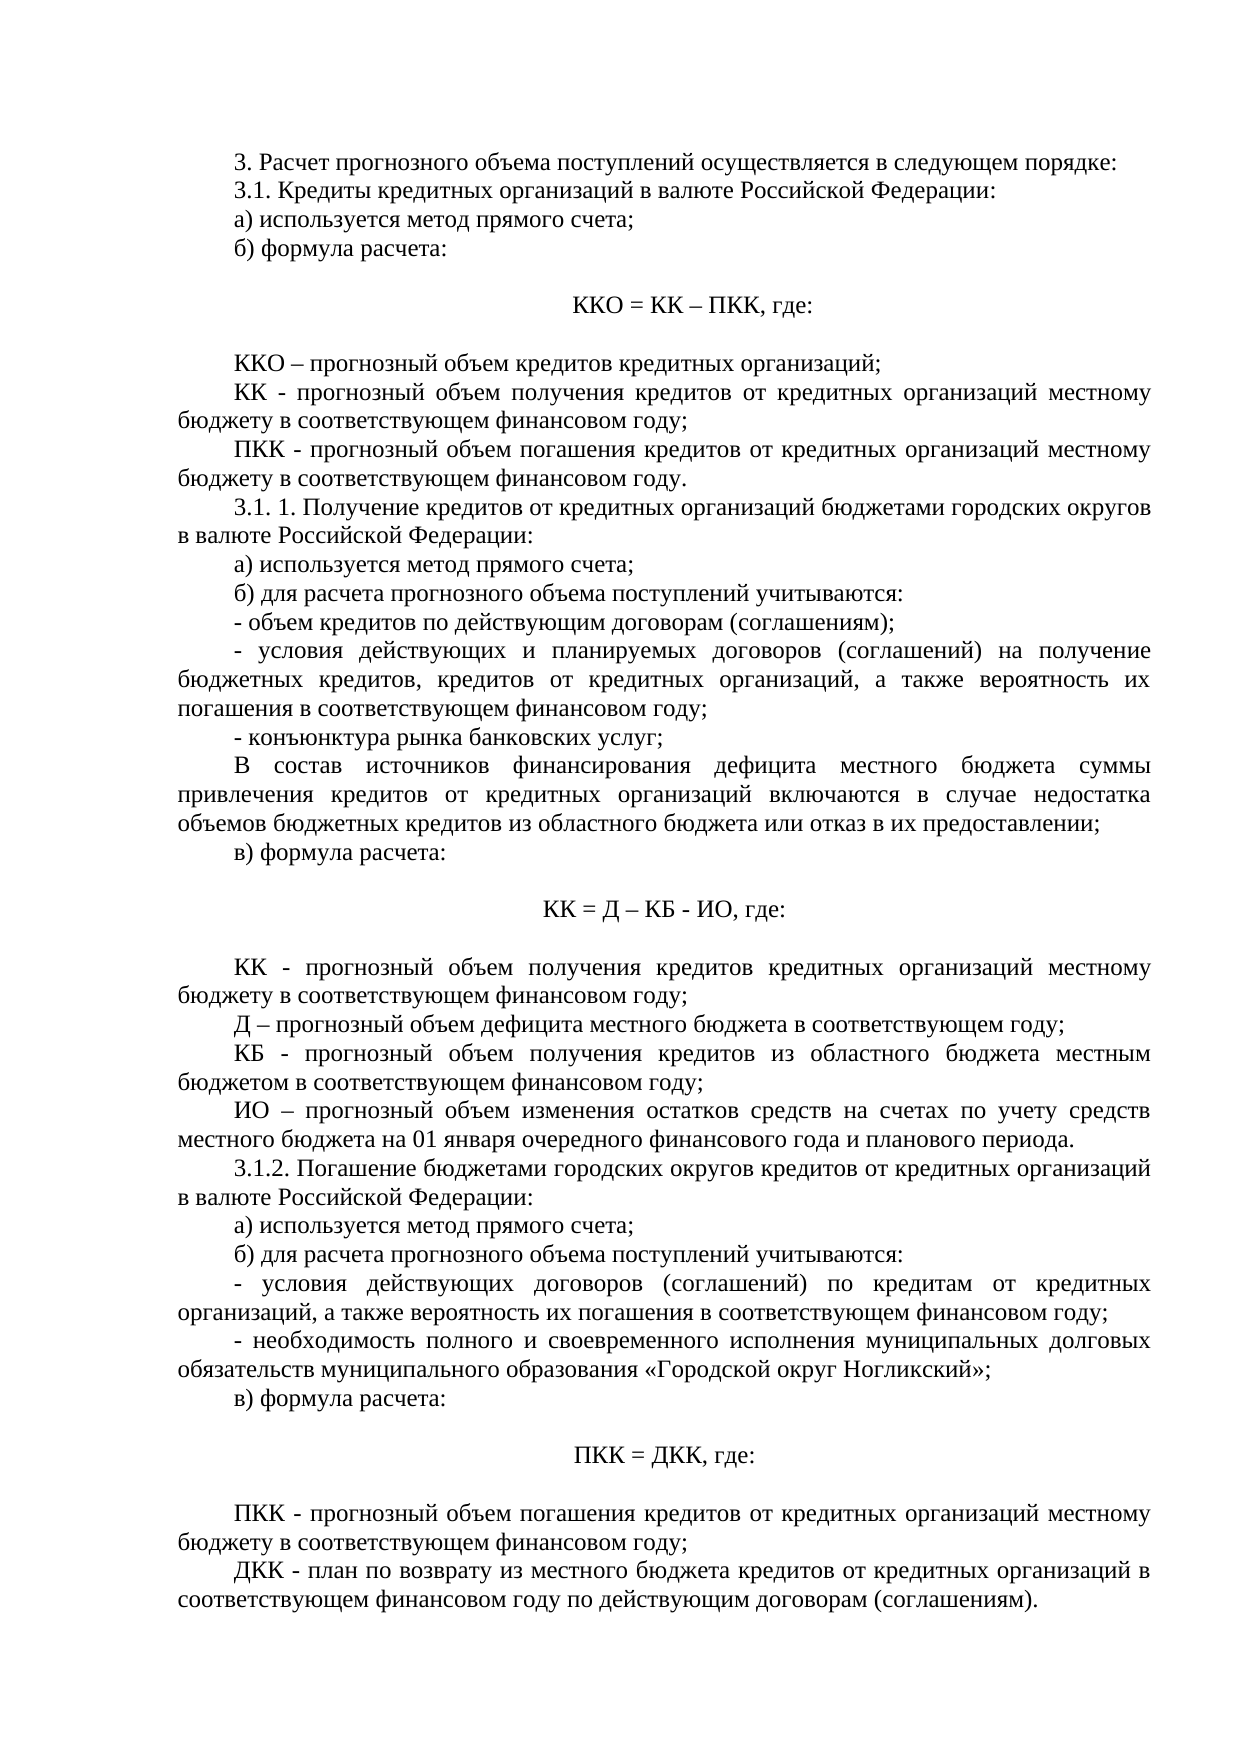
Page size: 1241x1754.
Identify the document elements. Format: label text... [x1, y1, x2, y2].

text б) формула расчета: [177, 233, 1152, 262]
text в) формула расчета: [177, 837, 1152, 866]
text - необходимость полного и своевременного исполнения муниципальных долговых обязательств муниципального образования «Городской округ Ногликский»; [177, 1326, 1152, 1383]
text ИО – прогнозный объем изменения остатков средств на счетах по учету средств местного бюджета на 01 января очередного финансового года и планового периода. [177, 1096, 1152, 1153]
text КК = Д – КБ - ИО, где: [177, 894, 1152, 923]
text 3.1.2. Погашение бюджетами городских округов кредитов от кредитных организаций в валюте Российской Федерации: [177, 1153, 1152, 1211]
text КК - прогнозный объем получения кредитов кредитных организаций местному бюджету в соответствующем финансовом году; [177, 952, 1152, 1009]
text 3. Расчет прогнозного объема поступлений осуществляется в следующем порядке: [177, 147, 1152, 176]
text ПКК - прогнозный объем погашения кредитов от кредитных организаций местному бюджету в соответствующем финансовом году; [177, 1498, 1152, 1556]
text ККО – прогнозный объем кредитов кредитных организаций; [177, 348, 1152, 377]
text КК - прогнозный объем получения кредитов от кредитных организаций местному бюджету в соответствующем финансовом году; [177, 377, 1152, 434]
text ДКК - план по возврату из местного бюджета кредитов от кредитных организаций в соответствующем финансовом году по действующим договорам (соглашениям). [177, 1556, 1152, 1613]
text б) для расчета прогнозного объема поступлений учитываются: [177, 578, 1152, 607]
text а) используется метод прямого счета; [177, 204, 1152, 233]
text В состав источников финансирования дефицита местного бюджета суммы привлечения кредитов от кредитных организаций включаются в случае недостатка объемов бюджетных кредитов из областного бюджета или отказ в их предоставлении; [177, 751, 1152, 837]
text ПКК - прогнозный объем погашения кредитов от кредитных организаций местному бюджету в соответствующем финансовом году. [177, 434, 1152, 492]
text Д – прогнозный объем дефицита местного бюджета в соответствующем году; [177, 1009, 1152, 1038]
text - конъюнктура рынка банковских услуг; [177, 722, 1152, 751]
text в) формула расчета: [177, 1383, 1152, 1412]
text ПКК = ДКК, где: [177, 1441, 1152, 1469]
text б) для расчета прогнозного объема поступлений учитываются: [177, 1239, 1152, 1268]
text КБ - прогнозный объем получения кредитов из областного бюджета местным бюджетом в соответствующем финансовом году; [177, 1038, 1152, 1096]
text а) используется метод прямого счета; [177, 549, 1152, 578]
text ККО = КК – ПКК, где: [177, 291, 1152, 319]
text - объем кредитов по действующим договорам (соглашениям); [177, 607, 1152, 636]
text - условия действующих и планируемых договоров (соглашений) на получение бюджетных кредитов, кредитов от кредитных организаций, а также вероятность их погашения в соответствующем финансовом году; [177, 636, 1152, 722]
text 3.1. Кредиты кредитных организаций в валюте Российской Федерации: [177, 176, 1152, 204]
text 3.1. 1. Получение кредитов от кредитных организаций бюджетами городских округов в валюте Российской Федерации: [177, 492, 1152, 549]
text - условия действующих договоров (соглашений) по кредитам от кредитных организаций, а также вероятность их погашения в соответствующем финансовом году; [177, 1268, 1152, 1326]
text а) используется метод прямого счета; [177, 1211, 1152, 1239]
